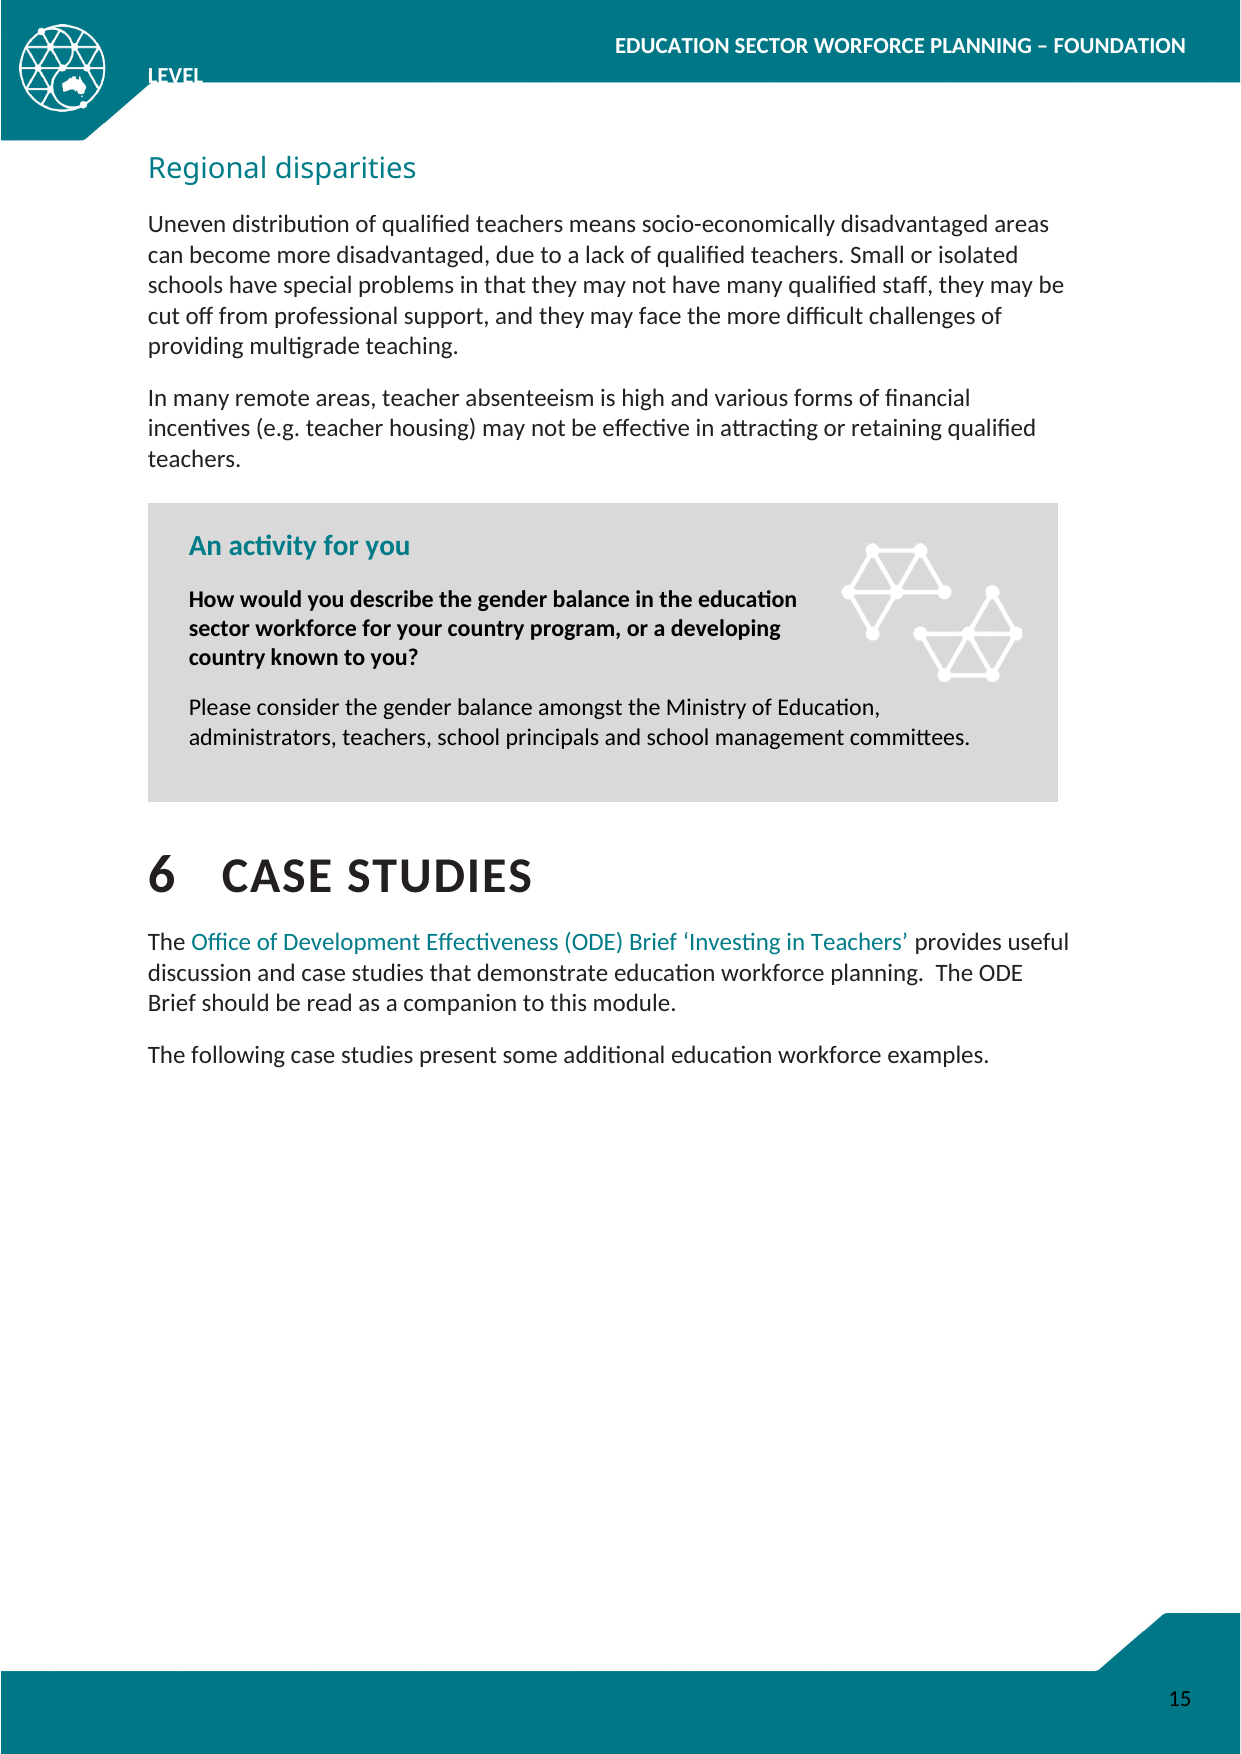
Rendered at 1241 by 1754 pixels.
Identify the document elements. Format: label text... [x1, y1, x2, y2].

subtitle Regional disparities [148, 148, 1092, 187]
text Uneven distribution of qualified teachers means socio-economically disadvantaged areas can become more disadvantaged, due to a lack of qualified teachers. Small or isolated schools have special problems in that they may not have many qualified staff, they may be cut off from professional support, and they may face the more difficult challenges of providing multigrade teaching. [148, 208, 1074, 361]
text The following case studies present some additional education workforce examples. [148, 1039, 1074, 1069]
text The Office of Development Effectiveness (ODE) Brief ‘Investing in Teachers’ provides useful discussion and case studies that demonstrate education workforce planning. The ODE Brief should be read as a companion to this module. [148, 927, 1074, 1018]
text In many remote areas, teacher absenteeism is high and various forms of financial incentives (e.g. teacher housing) may not be effective in attracting or retaining qualified teachers. [148, 382, 1074, 473]
table_header An activity for you How would you describe the gender balance in the education sector workforce for your country program, or a developing country known to you? Please consider the gender balance amongst the Ministry of Education, administrators, teachers, school principals and school management committees. [148, 503, 1058, 802]
subtitle Case studies [148, 839, 1059, 906]
picture [1, 0, 1241, 1754]
